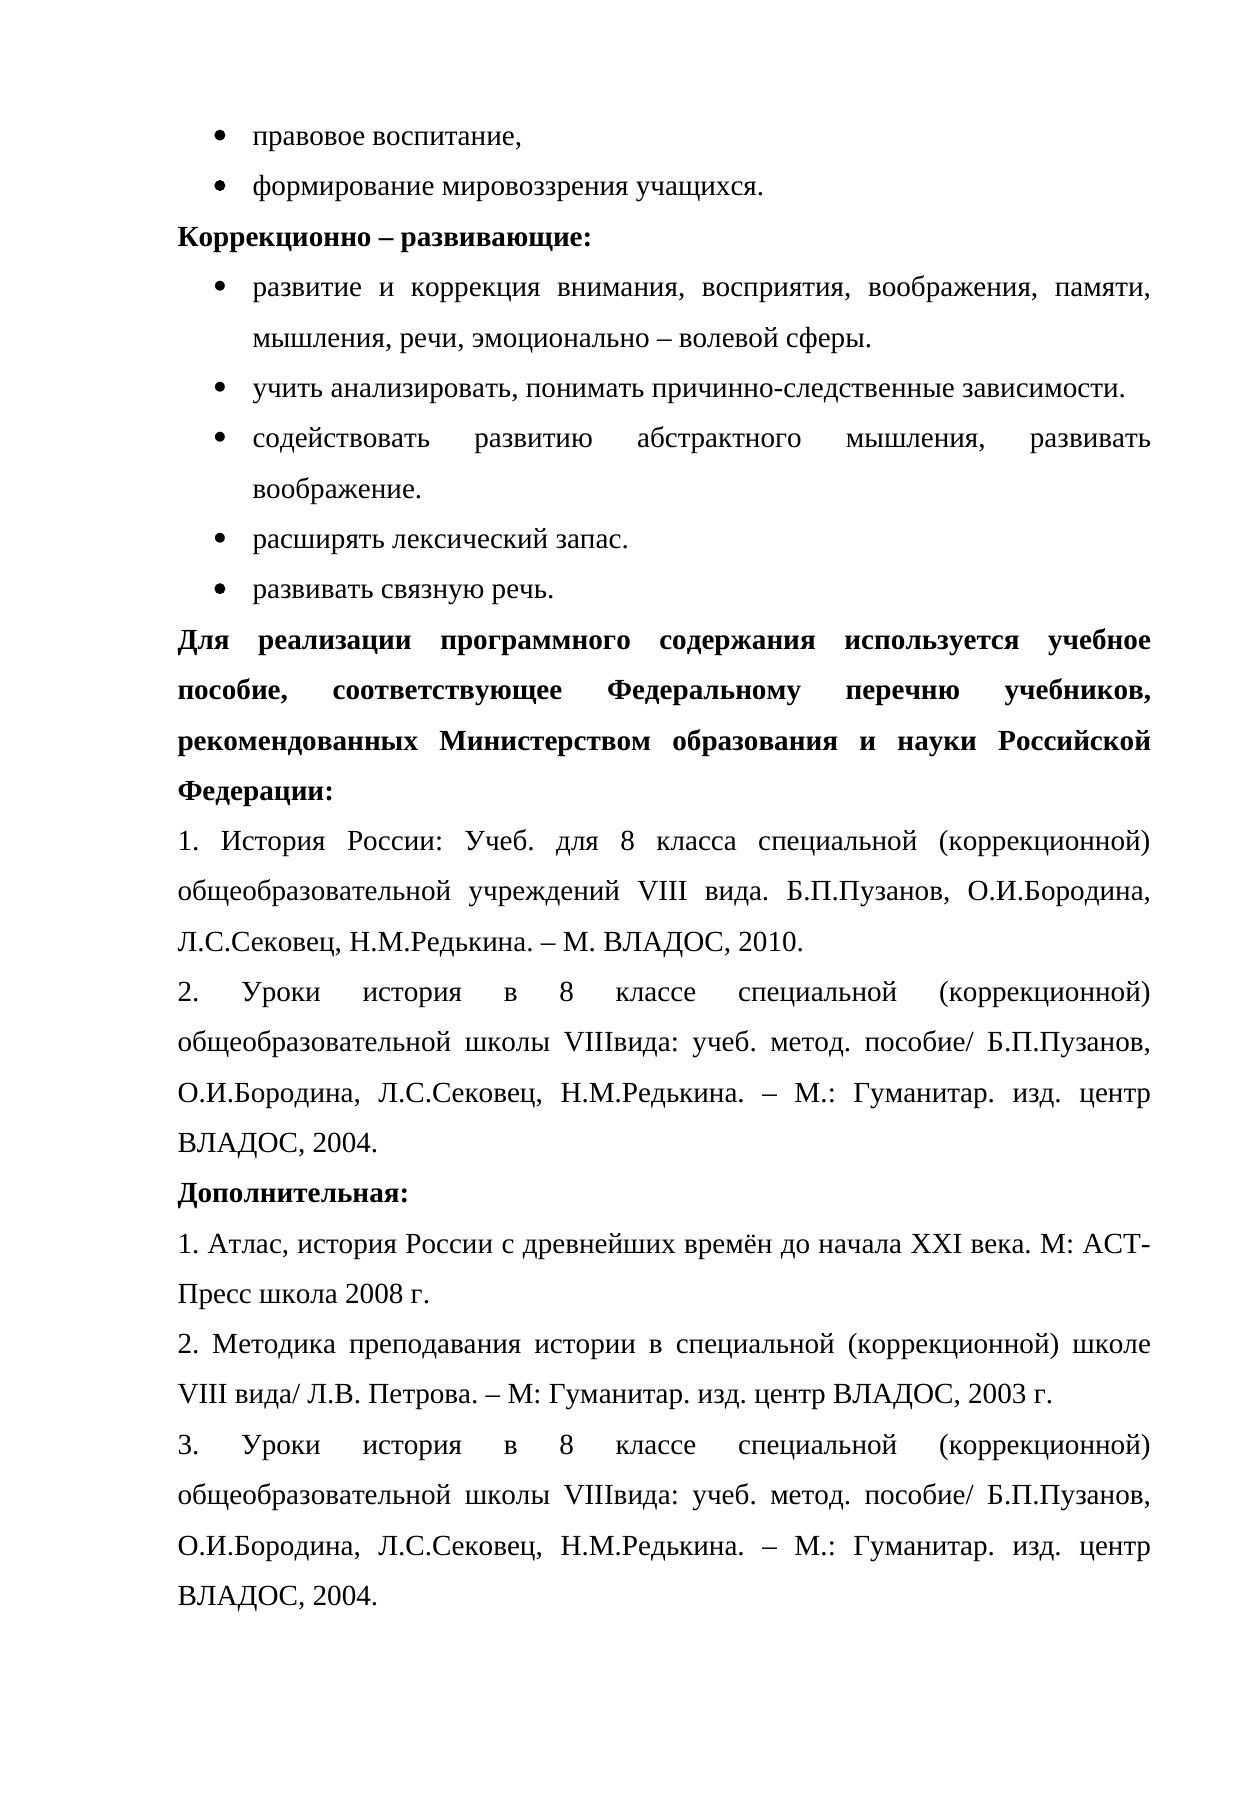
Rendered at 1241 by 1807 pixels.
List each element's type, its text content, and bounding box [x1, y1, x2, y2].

list расширять лексический запас. [215, 521, 1152, 555]
list развивать связную речь. [215, 572, 1152, 605]
list Коррекционно – развивающие: [177, 219, 1152, 252]
list 2. Методика преподавания истории в специальной (коррекционной) школе VIII вида/ Л.В. Петрова. – М: Гуманитар. изд. центр ВЛАДОС, 2003 г. [177, 1326, 1152, 1410]
list учить анализировать, понимать причинно-следственные зависимости. [215, 370, 1152, 404]
list 3. Уроки история в 8 классе специальной (коррекционной) общеобразовательной школы VIIIвида: учеб. метод. пособие/ Б.П.Пузанов, О.И.Бородина, Л.С.Сековец, Н.М.Редькина. – М.: Гуманитар. изд. центр ВЛАДОС, 2004. [177, 1427, 1152, 1611]
list Дополнительная: [177, 1175, 1152, 1209]
list развитие и коррекция внимания, восприятия, воображения, памяти, мышления, речи, эмоционально – волевой сферы. [215, 269, 1152, 353]
list Для реализации программного содержания используется учебное пособие, соответствующее Федеральному перечню учебников, рекомендованных Министерством образования и науки Российской Федерации: [177, 622, 1152, 806]
list 1. История России: Учеб. для 8 класса специальной (коррекционной) общеобразовательной учреждений VIII вида. Б.П.Пузанов, О.И.Бородина, Л.С.Сековец, Н.М.Редькина. – М. ВЛАДОС, 2010. [177, 823, 1152, 957]
list правовое воспитание, [215, 118, 1152, 152]
list 2. Уроки история в 8 классе специальной (коррекционной) общеобразовательной школы VIIIвида: учеб. метод. пособие/ Б.П.Пузанов, О.И.Бородина, Л.С.Сековец, Н.М.Редькина. – М.: Гуманитар. изд. центр ВЛАДОС, 2004. [177, 974, 1152, 1159]
list формирование мировоззрения учащихся. [215, 168, 1152, 202]
list 1. Атлас, история России с древнейших времён до начала XXI века. М: АСТ-Пресс школа 2008 г. [177, 1226, 1152, 1309]
list содействовать развитию абстрактного мышления, развивать воображение. [215, 420, 1152, 504]
